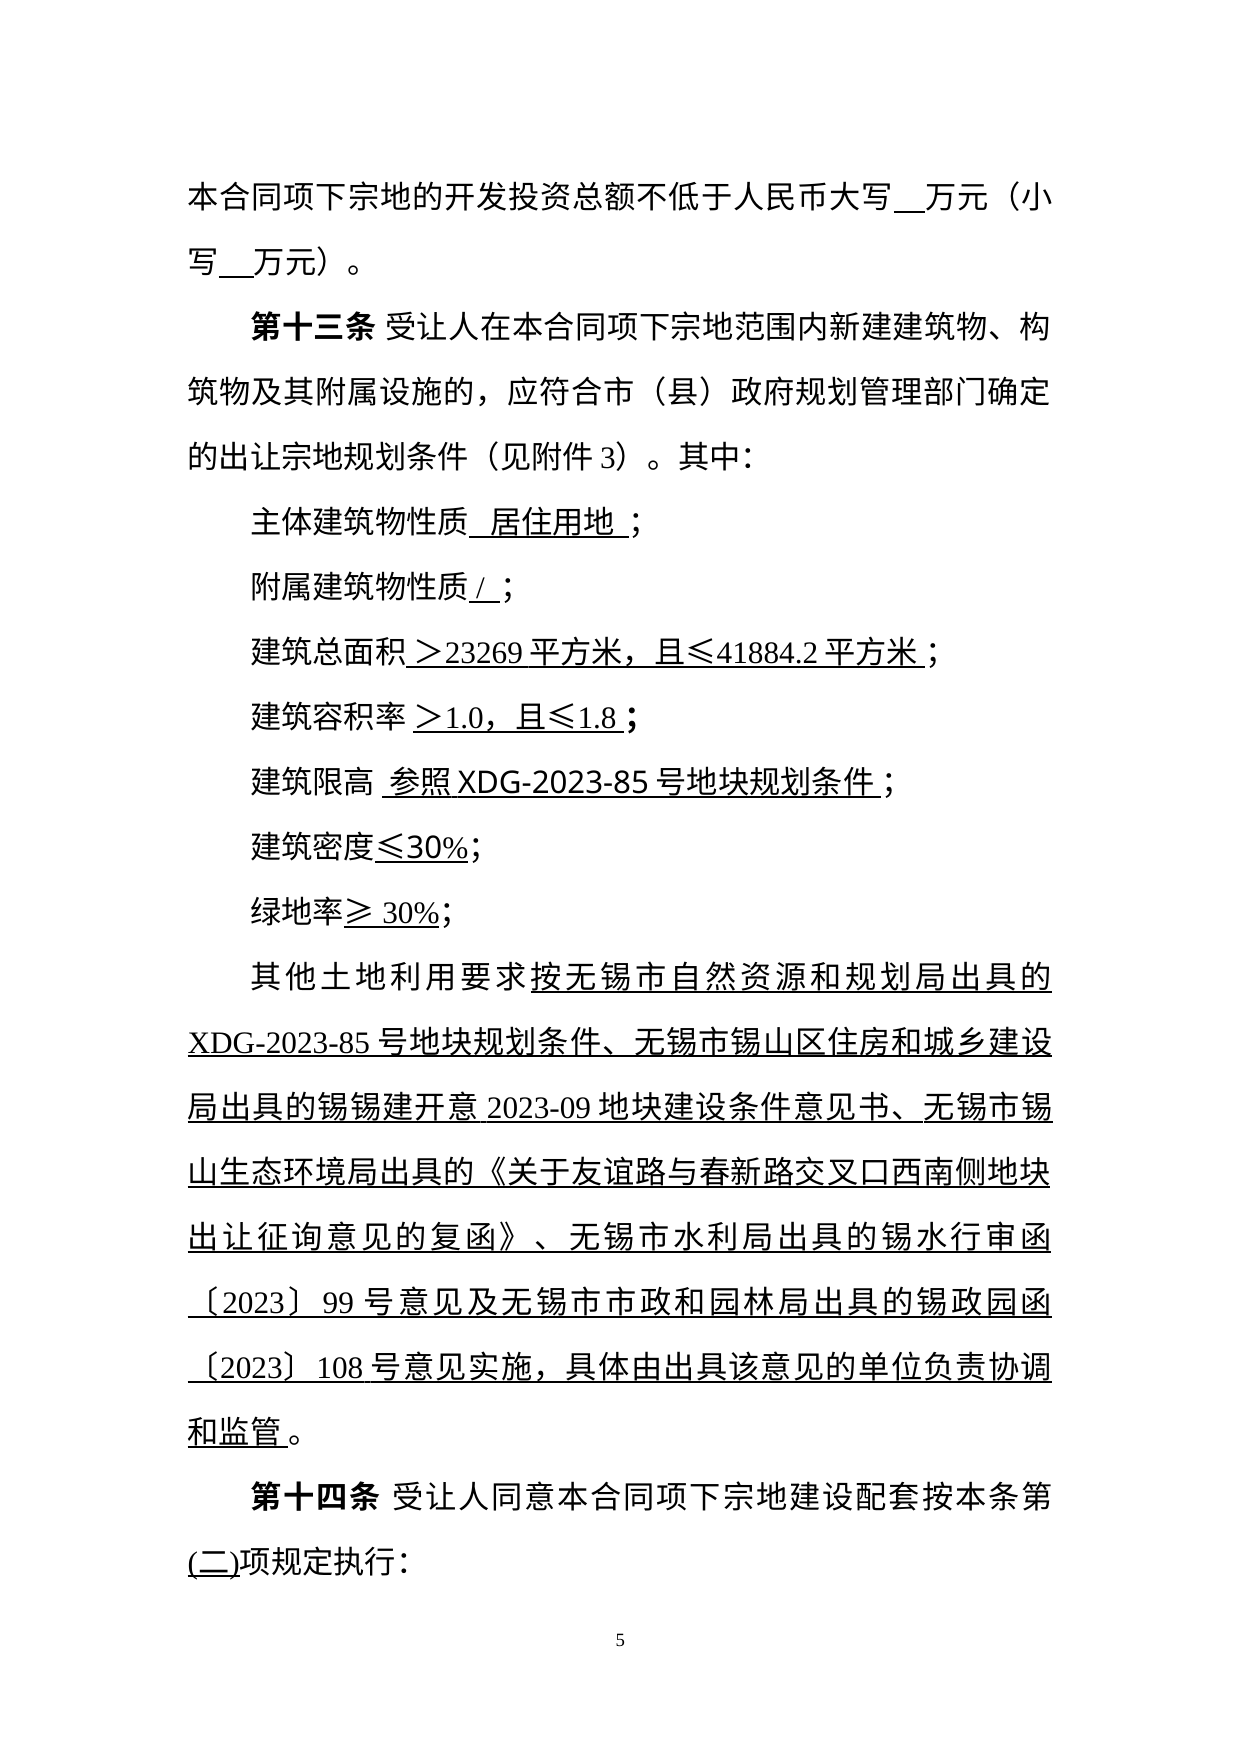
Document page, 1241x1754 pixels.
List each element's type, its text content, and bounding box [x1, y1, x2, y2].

text 其他土地利用要求按无锡市自然资源和规划局出具的XDG-2023-85号地块规划条件、无锡市锡山区住房和城乡建设局出具的锡锡建开意2023-09地块建设条件意见书、无锡市锡山生态环境局出具的《关于友谊路与春新路交叉口西南侧地块出让征询意见的复函》、无锡市水利局出具的锡水行审函〔2023〕99号意见及无锡市市政和园林局出具的锡政园函〔2023〕108号意见实施，具体由出具该意见的单位负责协调和监管 。 [187, 1122, 1053, 1462]
text 第十四条 受让人同意本合同项下宗地建设配套按本条第 (二)项规定执行： [187, 1462, 1053, 1592]
text 建筑总面积 ＞23269平方米，且≤41884.2平方米 ； [187, 617, 1053, 682]
text 其他土地利用要求按无锡市自然资源和规划局出具的XDG-2023-85号地块规划条件、无锡市锡山区住房和城乡建设局出具的锡锡建开意2023-09地块建设条件意见书、无锡市锡山生态环境局出具的《关于友谊路与春新路交叉口西南侧地块出让征询意见的复函》、无锡市水利局出具的锡水行审函〔2023〕99号意见及无锡市市政和园林局出具的锡政园函〔2023〕108号意见实施，具体由出具该意见的单位负责协调和监管 。 [187, 942, 1053, 1121]
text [187, 162, 1053, 292]
text 主体建筑物性质 居住用地 ； [187, 487, 1053, 552]
text 建筑密度≤30%； [187, 812, 1053, 877]
text 附属建筑物性质 / ； [187, 552, 1053, 617]
text 建筑限高 参照XDG-2023-85号地块规划条件 ； [187, 747, 1053, 812]
text 建筑容积率 ＞1.0，且≤1.8 ； [187, 682, 1053, 747]
text 第十三条 受让人在本合同项下宗地范围内新建建筑物、构筑物及其附属设施的，应符合市（县）政府规划管理部门确定的出让宗地规划条件（见附件3）。其中： [187, 292, 1053, 487]
text 绿地率≥ 30%； [187, 877, 1053, 942]
